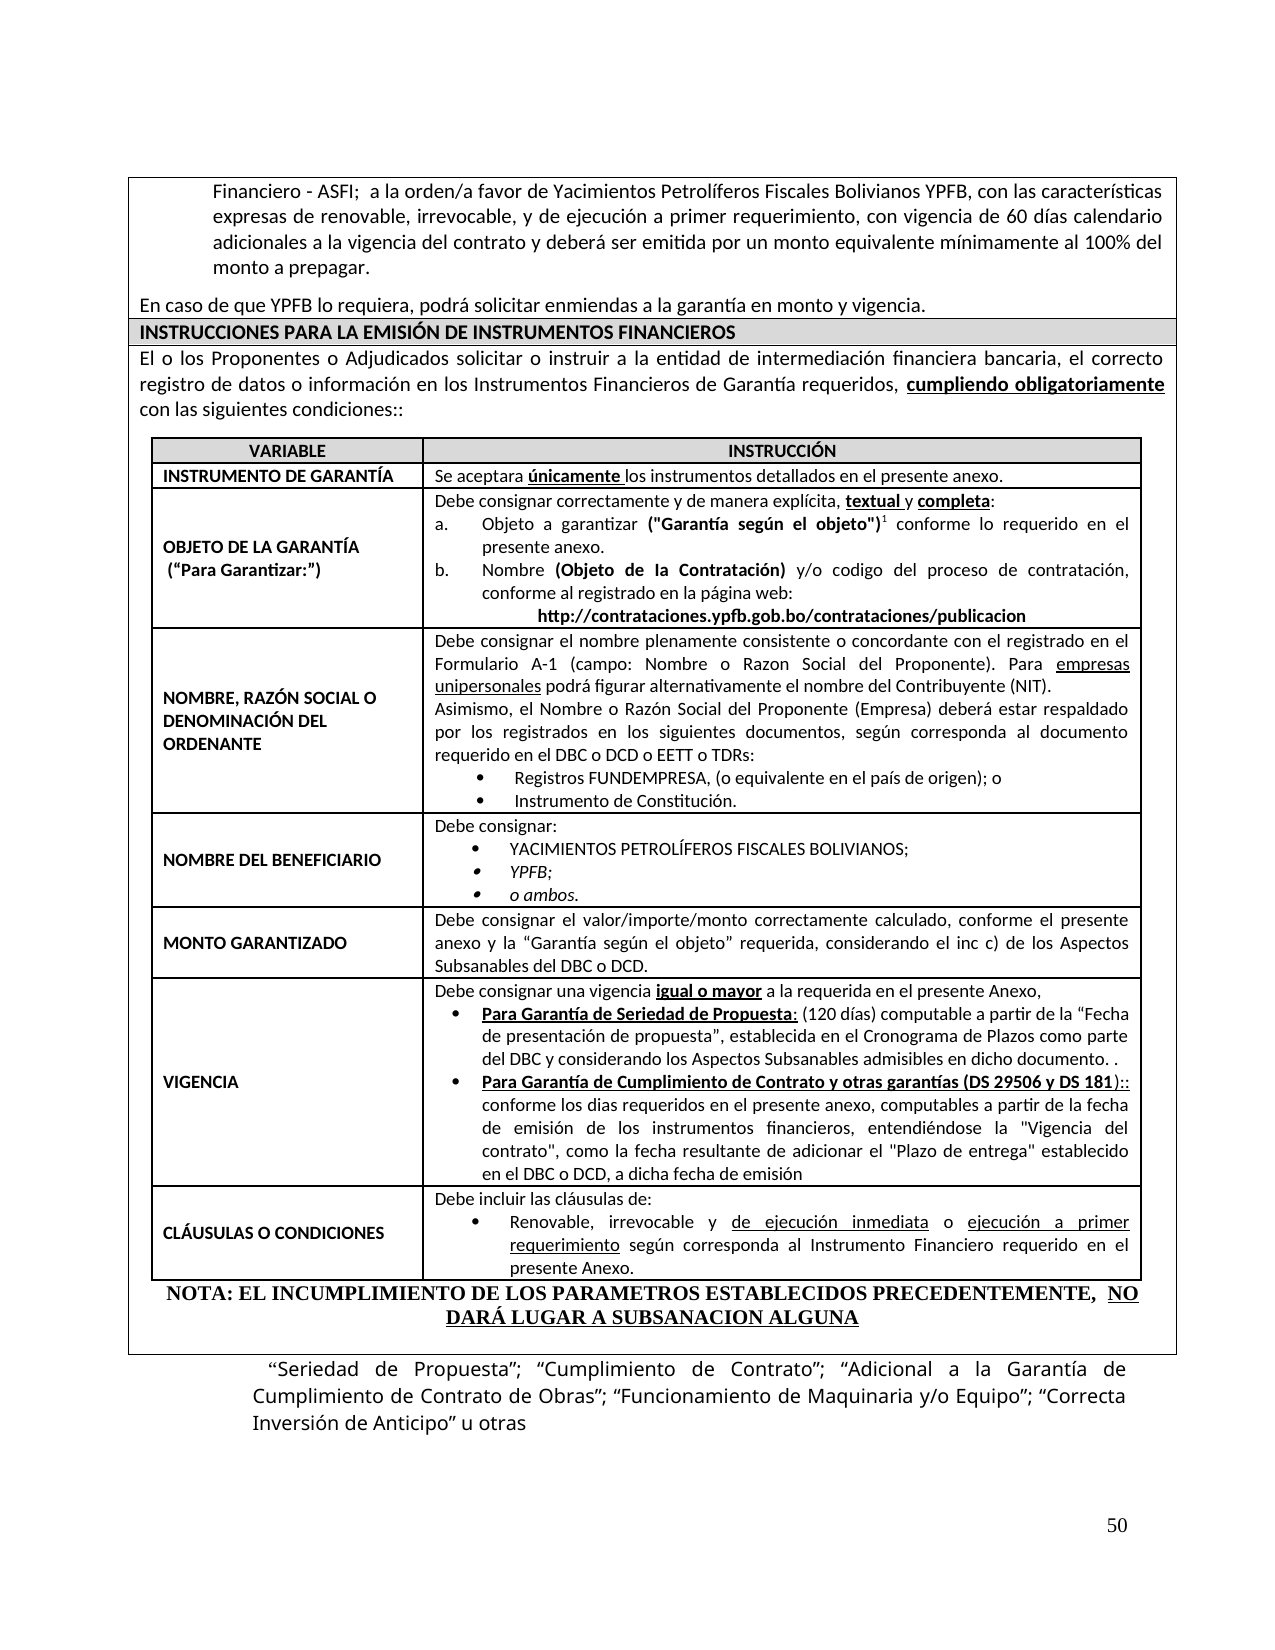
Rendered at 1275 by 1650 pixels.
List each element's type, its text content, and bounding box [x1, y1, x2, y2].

text “Seriedad de Propuesta”; “Cumplimiento de Contrato”; “Adicional a la Garantía de Cumplimiento de Contrato de Obras”; “Funcionamiento de Maquinaria y/o Equipo”; “Correcta Inversión de Anticipo” u otras [252, 1355, 1127, 1436]
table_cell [129, 178, 1176, 318]
table_cell INSTRUCCIONES PARA LA EMISIÓN DE INSTRUMENTOS FINANCIEROS [129, 319, 1176, 344]
table_cell El o los Proponentes o Adjudicados solicitar o instruir a la entidad de intermediación financiera bancaria, el correcto registro de datos o información en los Instrumentos Financieros de Garantía requeridos, cumpliendo obligatoriamente con las siguientes condiciones:: NOTA: EL INCUMPLIMIENTO DE LOS PARAMETROS ESTABLECIDOS PRECEDENTEMENTE, NO DARÁ LUGAR A SUBSANACION ALGUNA [129, 346, 1176, 1354]
